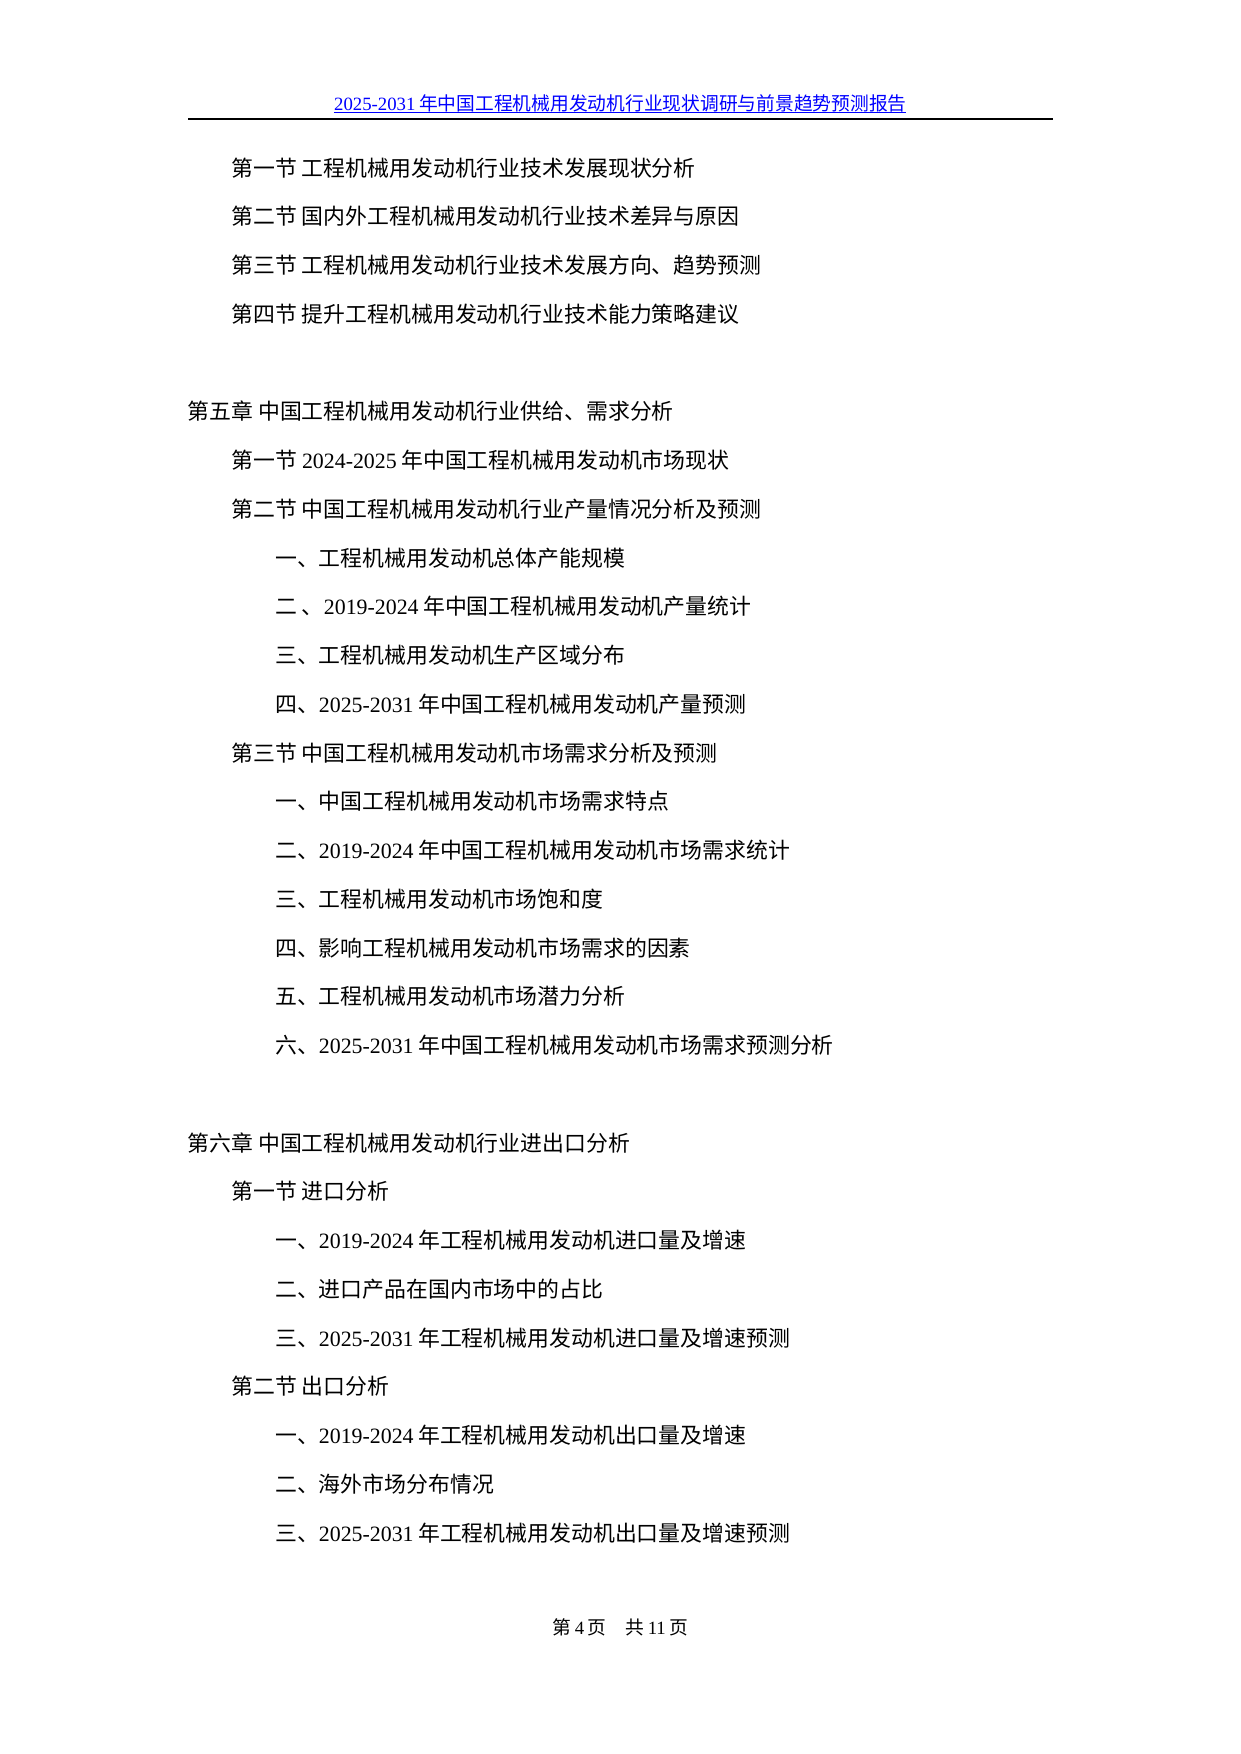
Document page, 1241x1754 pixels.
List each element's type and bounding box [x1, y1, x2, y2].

text [187, 150, 1053, 1548]
